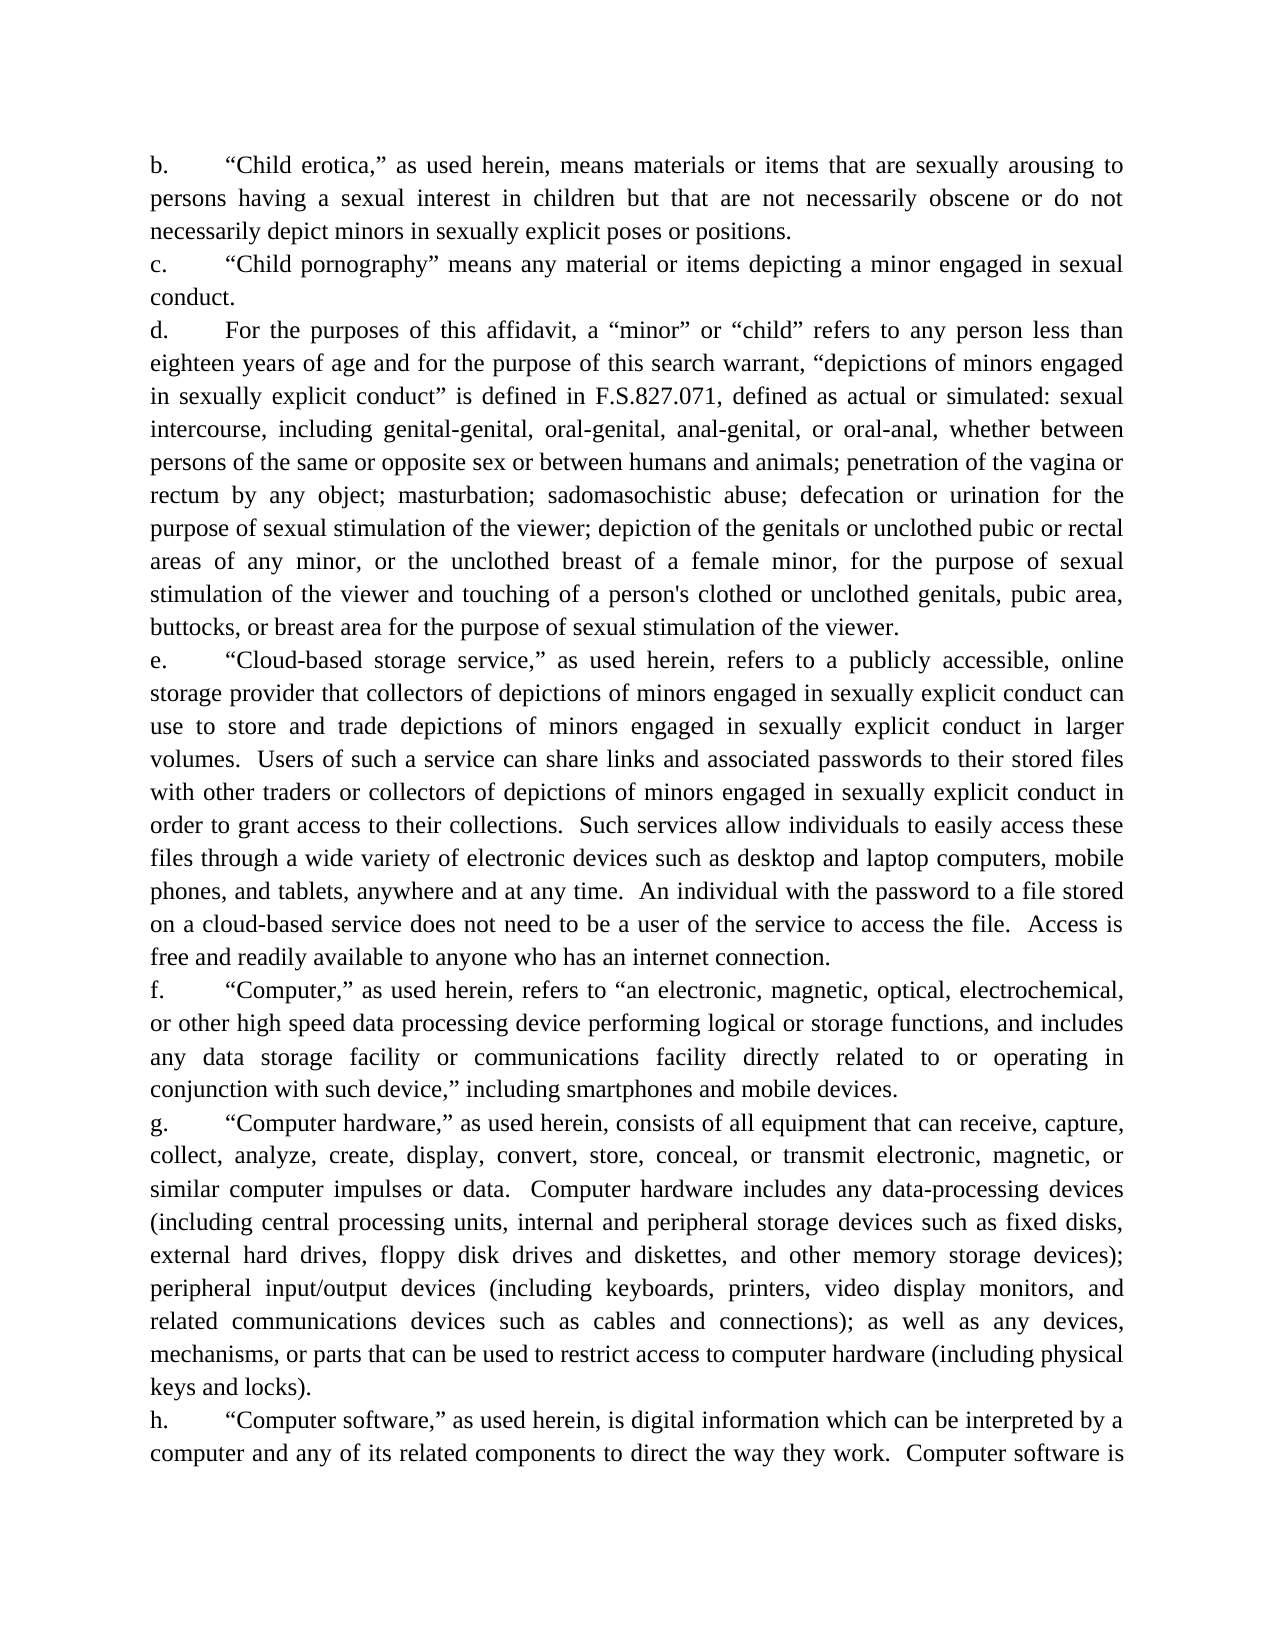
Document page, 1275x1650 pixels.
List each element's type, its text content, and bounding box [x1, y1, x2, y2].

list “Computer,” as used herein, refers to “an electronic, magnetic, optical, electrochemical, or other high speed data processing device performing logical or storage functions, and includes any data storage facility or communications facility directly related to or operating in conjunction with such device,” including smartphones and mobile devices. [150, 976, 1125, 1103]
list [150, 1405, 1125, 1467]
list “Child pornography” means any material or items depicting a minor engaged in sexual conduct. [150, 249, 1125, 311]
list “Child erotica,” as used herein, means materials or items that are sexually arousing to persons having a sexual interest in children but that are not necessarily obscene or do not necessarily depict minors in sexually explicit poses or positions. [150, 150, 1125, 245]
list For the purposes of this affidavit, a “minor” or “child” refers to any person less than eighteen years of age and for the purpose of this search warrant, “depictions of minors engaged in sexually explicit conduct” is defined in F.S.827.071, defined as actual or simulated: sexual intercourse, including genital-genital, oral-genital, anal-genital, or oral-anal, whether between persons of the same or opposite sex or between humans and animals; penetration of the vagina or rectum by any object; masturbation; sadomasochistic abuse; defecation or urination for the purpose of sexual stimulation of the viewer; depiction of the genitals or unclothed pubic or rectal areas of any minor, or the unclothed breast of a female minor, for the purpose of sexual stimulation of the viewer and touching of a person's clothed or unclothed genitals, pubic area, buttocks, or breast area for the purpose of sexual stimulation of the viewer. [150, 315, 1125, 641]
list “Computer hardware,” as used herein, consists of all equipment that can receive, capture, collect, analyze, create, display, convert, store, conceal, or transmit electronic, magnetic, or similar computer impulses or data. Computer hardware includes any data-processing devices (including central processing units, internal and peripheral storage devices such as fixed disks, external hard drives, floppy disk drives and diskettes, and other memory storage devices); peripheral input/output devices (including keyboards, printers, video display monitors, and related communications devices such as cables and connections); as well as any devices, mechanisms, or parts that can be used to restrict access to computer hardware (including physical keys and locks). [150, 1108, 1125, 1401]
list “Cloud-based storage service,” as used herein, refers to a publicly accessible, online storage provider that collectors of depictions of minors engaged in sexually explicit conduct can use to store and trade depictions of minors engaged in sexually explicit conduct in larger volumes. Users of such a service can share links and associated passwords to their stored files with other traders or collectors of depictions of minors engaged in sexually explicit conduct in order to grant access to their collections. Such services allow individuals to easily access these files through a wide variety of electronic devices such as desktop and laptop computers, mobile phones, and tablets, anywhere and at any time. An individual with the password to a file stored on a cloud-based service does not need to be a user of the service to access the file. Access is free and readily available to anyone who has an internet connection. [150, 645, 1125, 971]
